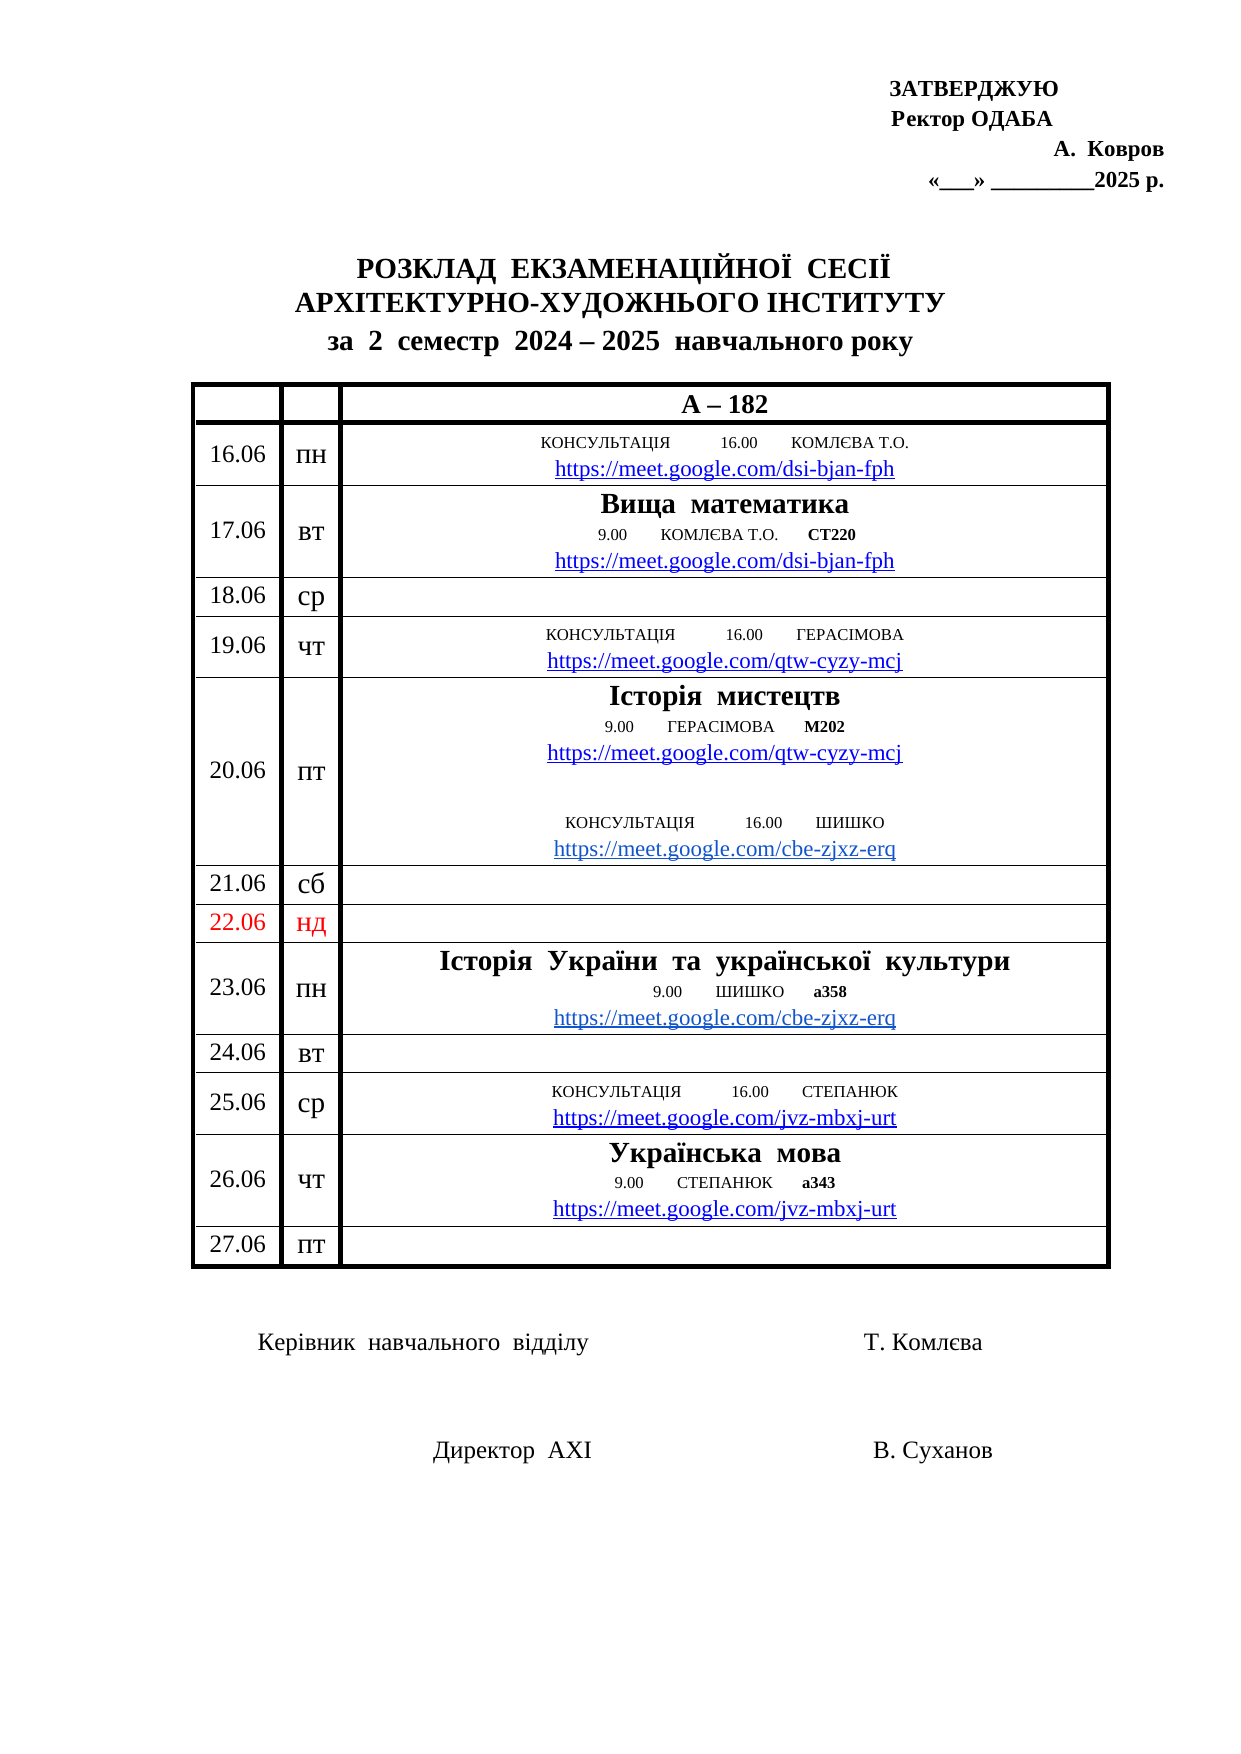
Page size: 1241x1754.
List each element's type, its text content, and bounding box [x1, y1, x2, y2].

table_cell 18.06 [195, 578, 279, 616]
table_cell 21.06 [195, 866, 279, 903]
table_cell Українська мова 9.00 СТЕПАНЮК а343 https://meet.google.com/jvz-mbxj-urt [343, 1135, 1106, 1226]
table_cell [343, 866, 1106, 903]
table_header [195, 387, 279, 420]
table_cell сб [284, 866, 338, 903]
text АРХІТЕКТУРНО-ХУДОЖНЬОГО ІНСТИТУТУ [75, 285, 1165, 318]
text А. Ковров [75, 135, 1165, 162]
table_cell 17.06 [195, 486, 279, 577]
table_cell 24.06 [195, 1035, 279, 1072]
text «___» _________2025 р. [75, 166, 1165, 192]
table_cell 16.06 [195, 421, 279, 485]
table_cell вт [284, 486, 338, 577]
table_cell 26.06 [195, 1135, 279, 1226]
table_cell 25.06 [195, 1073, 279, 1134]
text Керівник навчального відділу Т. Комлєва [75, 1327, 1165, 1356]
table_cell [343, 905, 1106, 942]
table_cell чт [284, 617, 338, 677]
table_cell пн [284, 943, 338, 1034]
table_cell ср [284, 1073, 338, 1134]
table_cell КОНСУЛЬТАЦІЯ 16.00 ГЕРАСІМОВА https://meet.google.com/qtw-cyzy-mcj [343, 617, 1106, 677]
table_cell пт [284, 1227, 338, 1264]
table_cell чт [284, 1135, 338, 1226]
table_cell Вища математика 9.00 КОМЛЄВА Т.О. СТ220 https://meet.google.com/dsi-bjan-fph [343, 486, 1106, 577]
table_cell 20.06 [195, 678, 279, 865]
table_cell Історія України та української культури 9.00 ШИШКО а358 https://meet.google.com/cbe-zjxz-erq [343, 943, 1106, 1034]
table_cell 22.06 [195, 905, 279, 942]
table_cell пт [284, 678, 338, 865]
table_cell Історія мистецтв 9.00 ГЕРАСІМОВА М202 https://meet.google.com/qtw-cyzy-mcj КОНСУЛЬТАЦІЯ 16.00 ШИШКО https://meet.google.com/cbe-zjxz-erq [343, 678, 1106, 865]
text ЗАТВЕРДЖУЮ [75, 75, 1165, 101]
table_cell 23.06 [195, 943, 279, 1034]
table_cell [343, 1035, 1106, 1072]
table_cell [343, 578, 1106, 616]
text Ректор ОДАБА [75, 105, 1165, 132]
text РОЗКЛАД ЕКЗАМЕНАЦІЙНОЇ СЕСІЇ [75, 251, 1165, 285]
table_cell ср [284, 578, 338, 616]
text за 2 семестр 2024 – 2025 навчального року [75, 323, 1165, 357]
table_cell КОНСУЛЬТАЦІЯ 16.00 СТЕПАНЮК https://meet.google.com/jvz-mbxj-urt [343, 1073, 1106, 1134]
table_cell 27.06 [195, 1227, 279, 1264]
table_header [284, 387, 338, 420]
table_cell пн [284, 425, 338, 485]
table_cell [343, 1227, 1106, 1264]
table_cell вт [284, 1035, 338, 1072]
table_cell нд [284, 905, 338, 942]
table_cell 19.06 [195, 617, 279, 677]
table_header А – 182 [343, 387, 1106, 420]
text Директор АХІ В. Суханов [75, 1435, 1165, 1463]
table_cell КОНСУЛЬТАЦІЯ 16.00 КОМЛЄВА Т.О. https://meet.google.com/dsi-bjan-fph [343, 425, 1106, 485]
